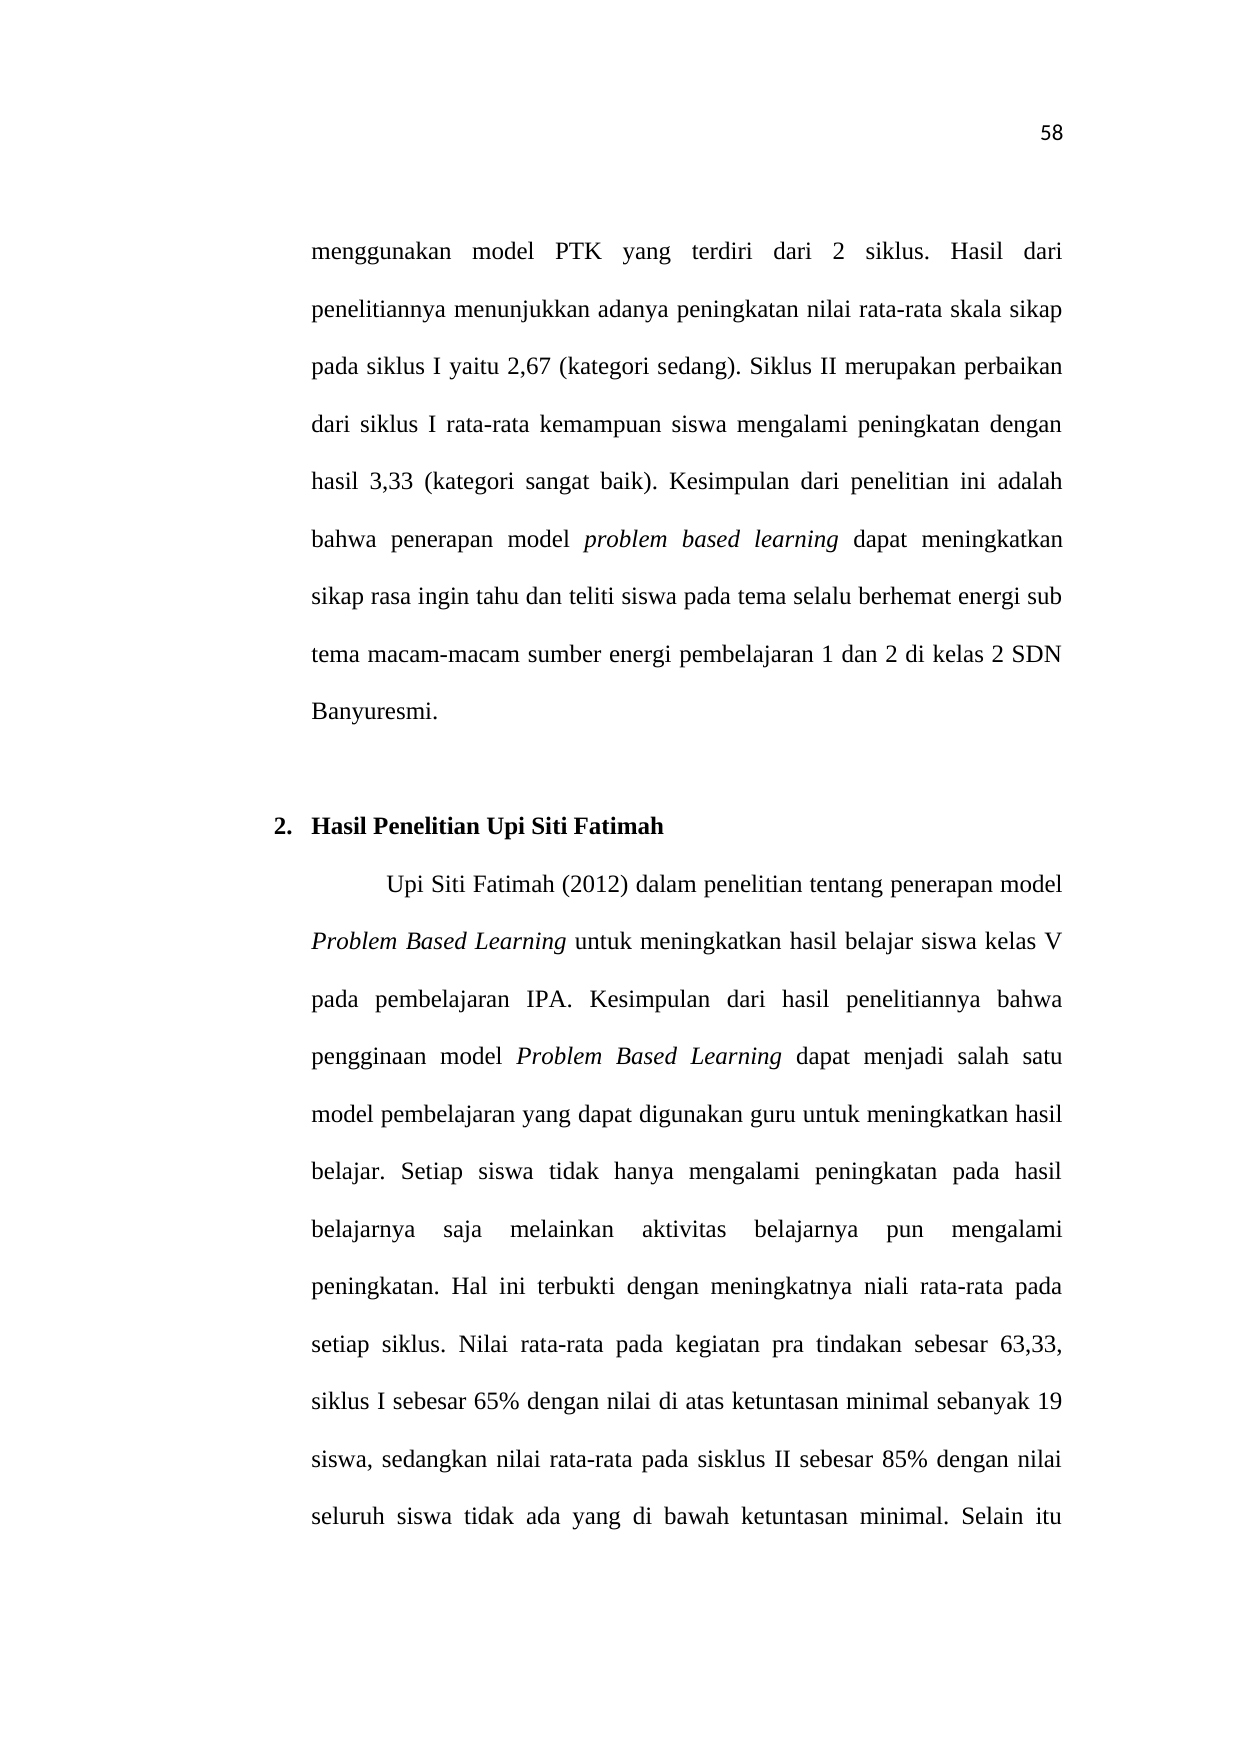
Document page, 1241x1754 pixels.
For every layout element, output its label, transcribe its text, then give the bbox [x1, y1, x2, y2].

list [311, 1156, 1063, 1530]
list Agiesni Ajie Permana Sutarsa (2014) penelitiannya berjudul “Penerapan Model Problem Based Learning Untuk Meningkatkan Rasa Ingin Tahu Dan Teliti Pada Pembelajran Tematik”, Desain penelitian ini menggunakan model PTK yang terdiri dari 2 siklus. Hasil dari penelitiannya menunjukkan adanya peningkatan nilai rata-rata skala sikap pada siklus I yaitu 2,67 (kategori sedang). Siklus II merupakan perbaikan dari siklus I rata-rata kemampuan siswa mengalami peningkatan dengan hasil 3,33 (kategori sangat baik). Kesimpulan dari penelitian ini adalah bahwa penerapan model problem based learning dapat meningkatkan sikap rasa ingin tahu dan teliti siswa pada tema selalu berhemat energi sub tema macam-macam sumber energi pembelajaran 1 dan 2 di kelas 2 SDN Banyuresmi. [311, 351, 1063, 1012]
list TEMUAN HASIL PENELITIAN YANG RELEVAN [243, 236, 1063, 265]
list Hasil Penelitian Upi Siti Fatimah [274, 1099, 1063, 1127]
list Hasil Penelitian Agiesni Ajie Permana Sutarsa [274, 294, 1063, 322]
